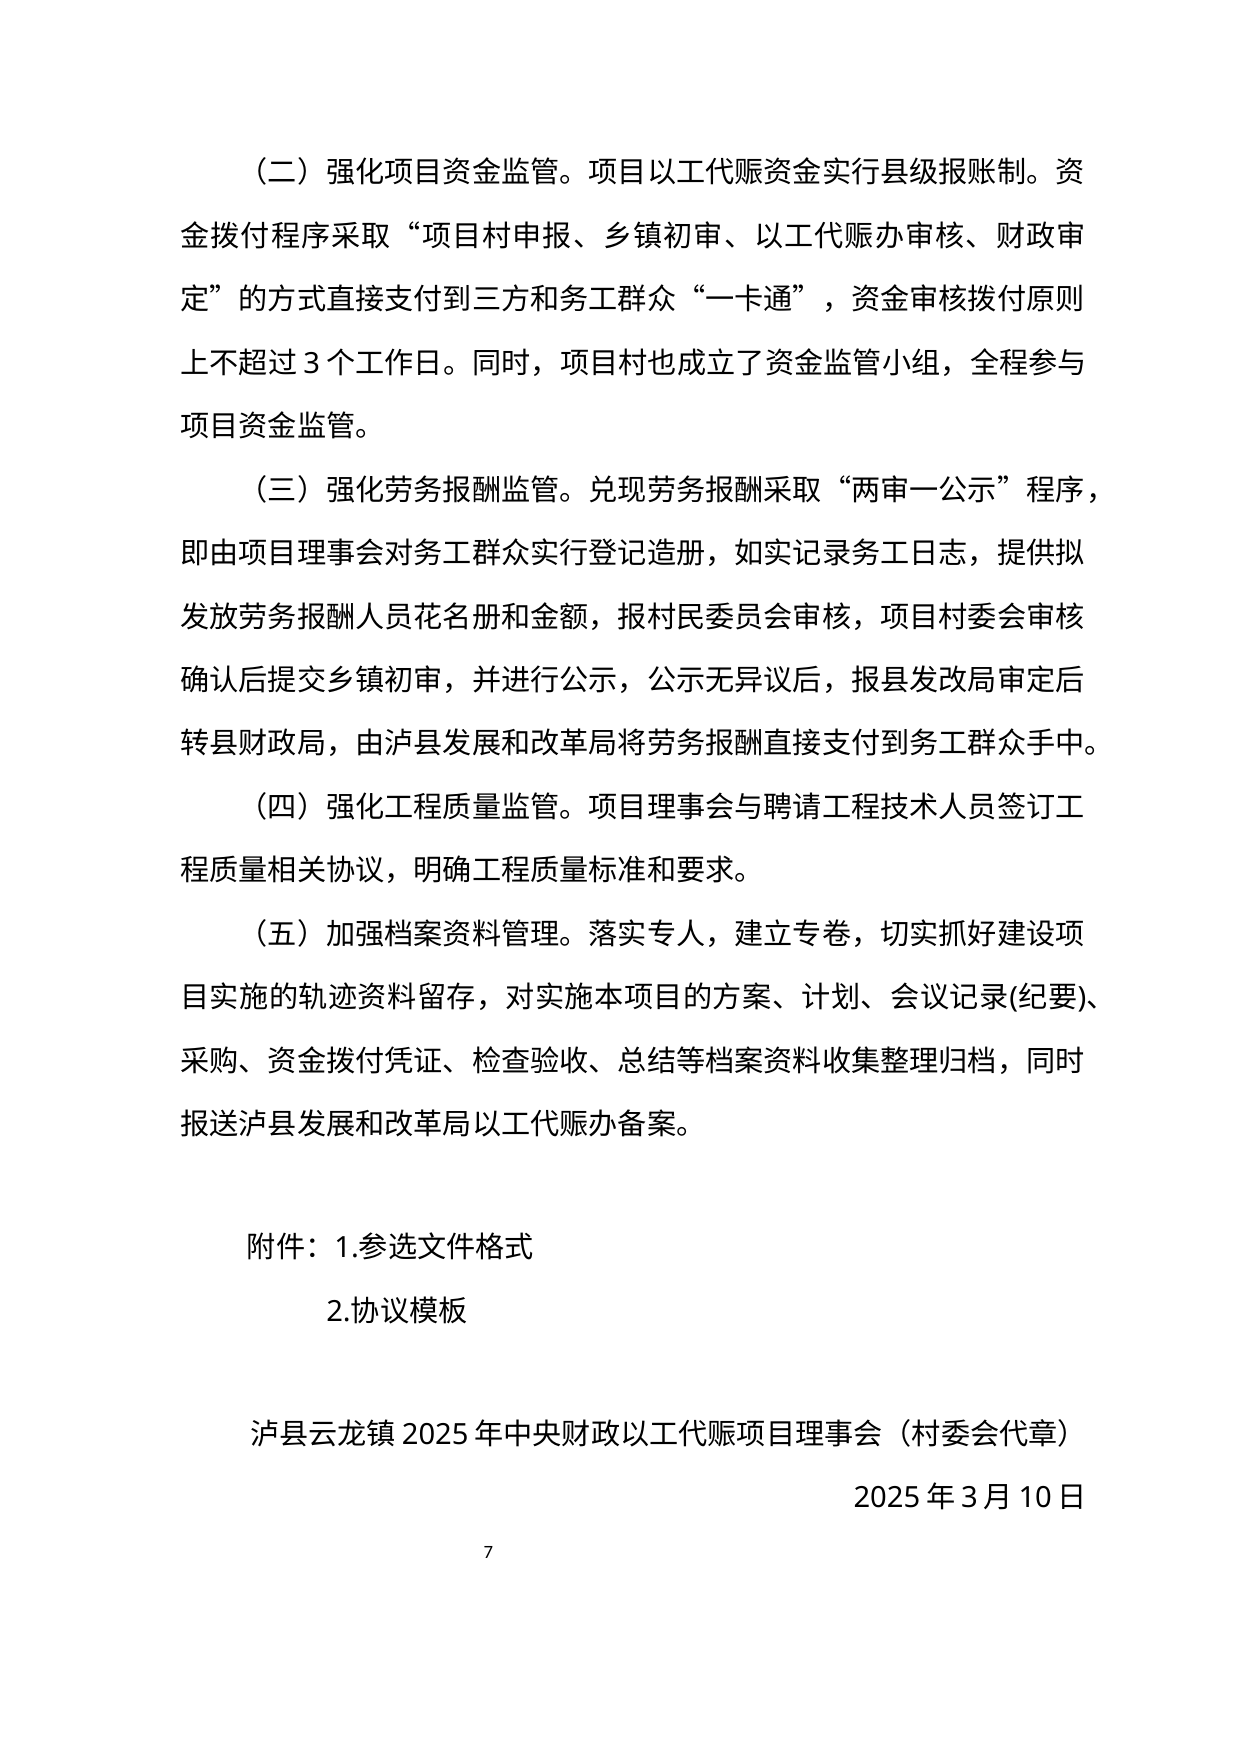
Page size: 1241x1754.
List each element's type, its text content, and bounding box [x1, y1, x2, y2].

text （五）加强档案资料管理。落实专人，建立专卷，切实抓好建设项目实施的轨迹资料留存，对实施本项目的方案、计划、会议记录(纪要)、采购、资金拨付凭证、检查验收、总结等档案资料收集整理归档，同时报送泸县发展和改革局以工代赈办备案。 [180, 910, 1087, 1143]
text 2.协议模板 [180, 1287, 1087, 1329]
text 泸县云龙镇2025年中央财政以工代赈项目理事会（村委会代章） 2025年3月10日 [180, 1410, 1087, 1516]
text （三）强化劳务报酬监管。兑现劳务报酬采取“两审一公示”程序，即由项目理事会对务工群众实行登记造册，如实记录务工日志，提供拟发放劳务报酬人员花名册和金额，报村民委员会审核，项目村委会审核确认后提交乡镇初审，并进行公示，公示无异议后，报县发改局审定后转县财政局，由泸县发展和改革局将劳务报酬直接支付到务工群众手中。 [180, 466, 1087, 762]
text （二）强化项目资金监管。项目以工代赈资金实行县级报账制。资金拨付程序采取“项目村申报、乡镇初审、以工代赈办审核、财政审定”的方式直接支付到三方和务工群众“一卡通”，资金审核拨付原则上不超过3个工作日。同时，项目村也成立了资金监管小组，全程参与项目资金监管。 [180, 149, 1087, 445]
text 附件：1.参选文件格式 [247, 1224, 1087, 1266]
text （四）强化工程质量监管。项目理事会与聘请工程技术人员签订工程质量相关协议，明确工程质量标准和要求。 [180, 783, 1087, 889]
